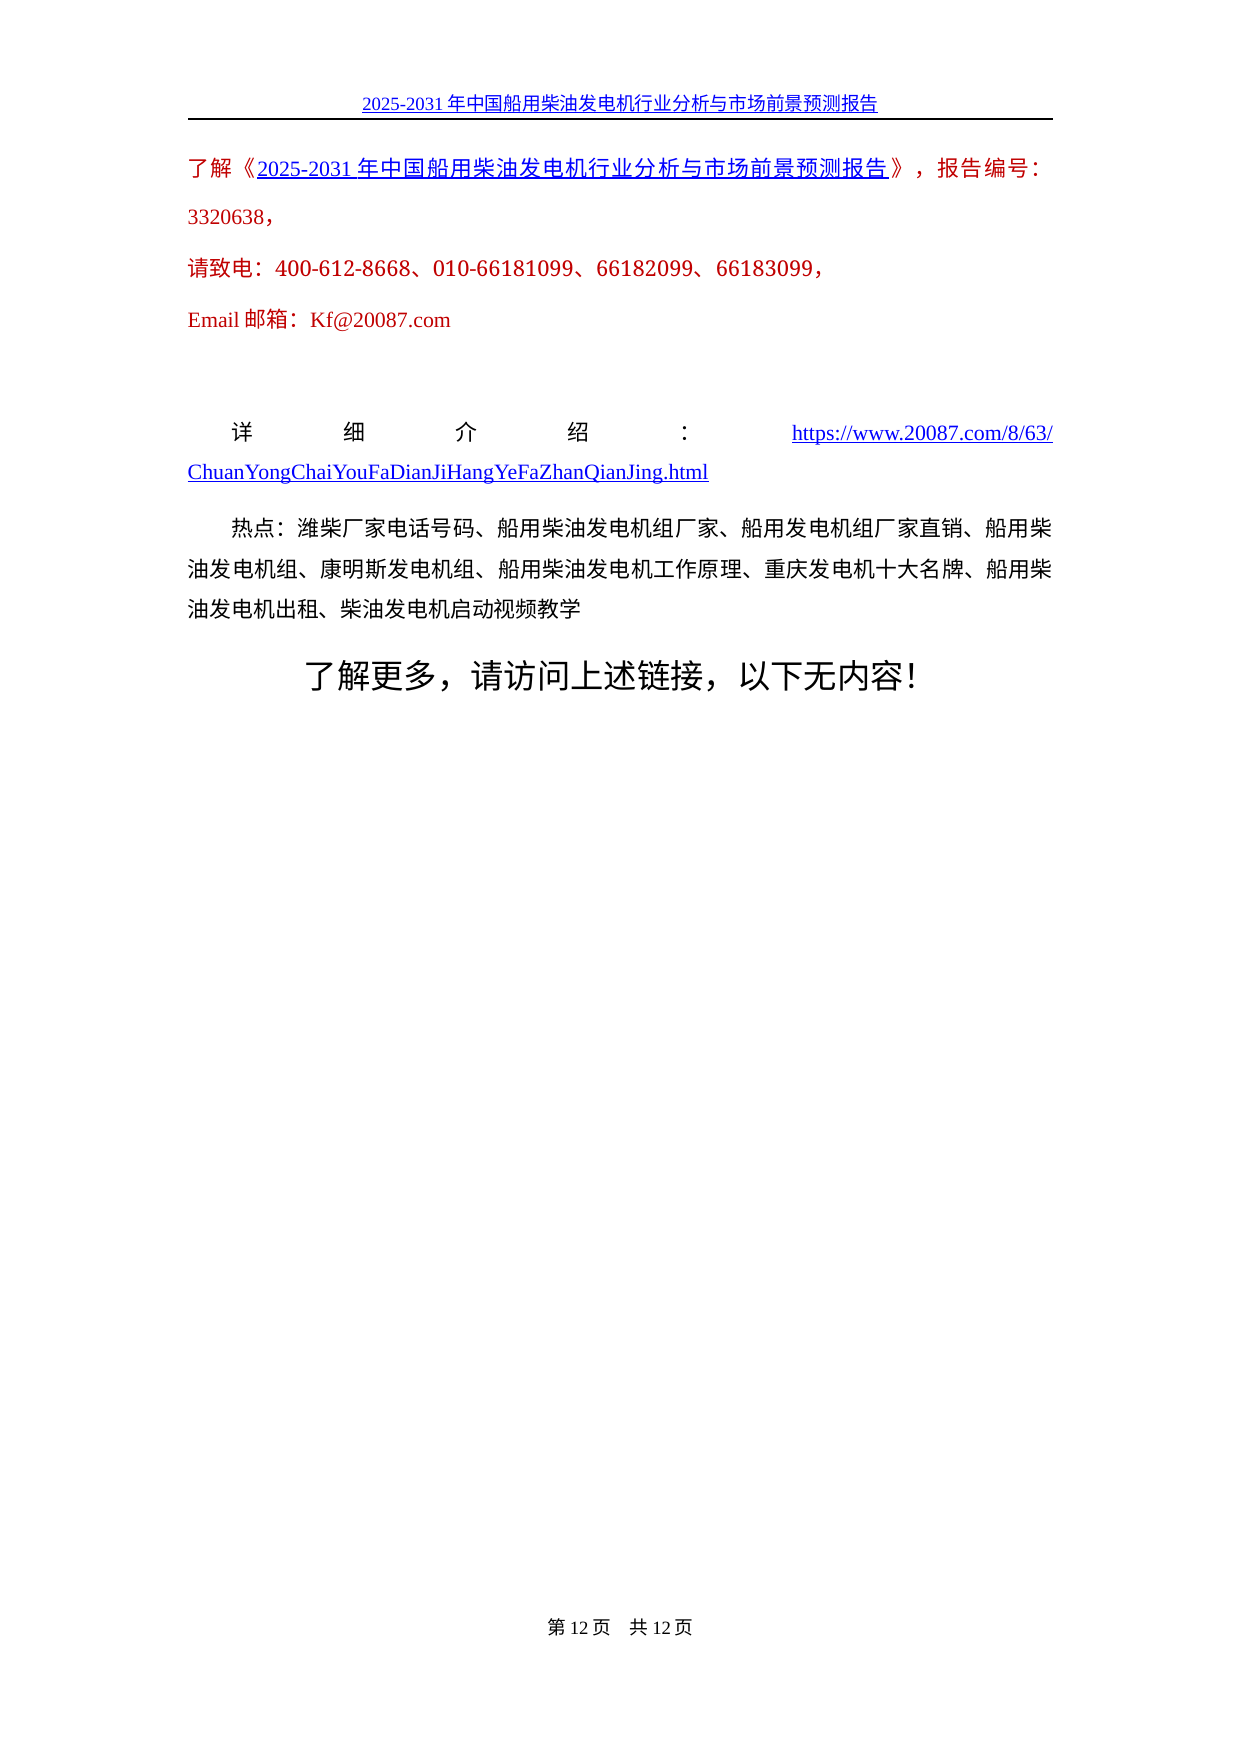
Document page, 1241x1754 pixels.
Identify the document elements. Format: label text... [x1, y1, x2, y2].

title 了解更多，请访问上述链接，以下无内容！ [187, 642, 1053, 707]
text 详细介绍：https://www.20087.com/8/63/ChuanYongChaiYouFaDianJiHangYeFaZhanQianJing.html [187, 415, 1053, 488]
text 了解《2025-2031年中国船用柴油发电机行业分析与市场前景预测报告》，报告编号：3320638， [187, 150, 1053, 231]
text Email邮箱：Kf@20087.com [187, 302, 1053, 334]
text 热点：潍柴厂家电话号码、船用柴油发电机组厂家、船用发电机组厂家直销、船用柴油发电机组、康明斯发电机组、船用柴油发电机工作原理、重庆发电机十大名牌、船用柴油发电机出租、柴油发电机启动视频教学 [187, 511, 1053, 624]
text 请致电：400-612-8668、010-66181099、66182099、66183099， [187, 251, 1053, 283]
